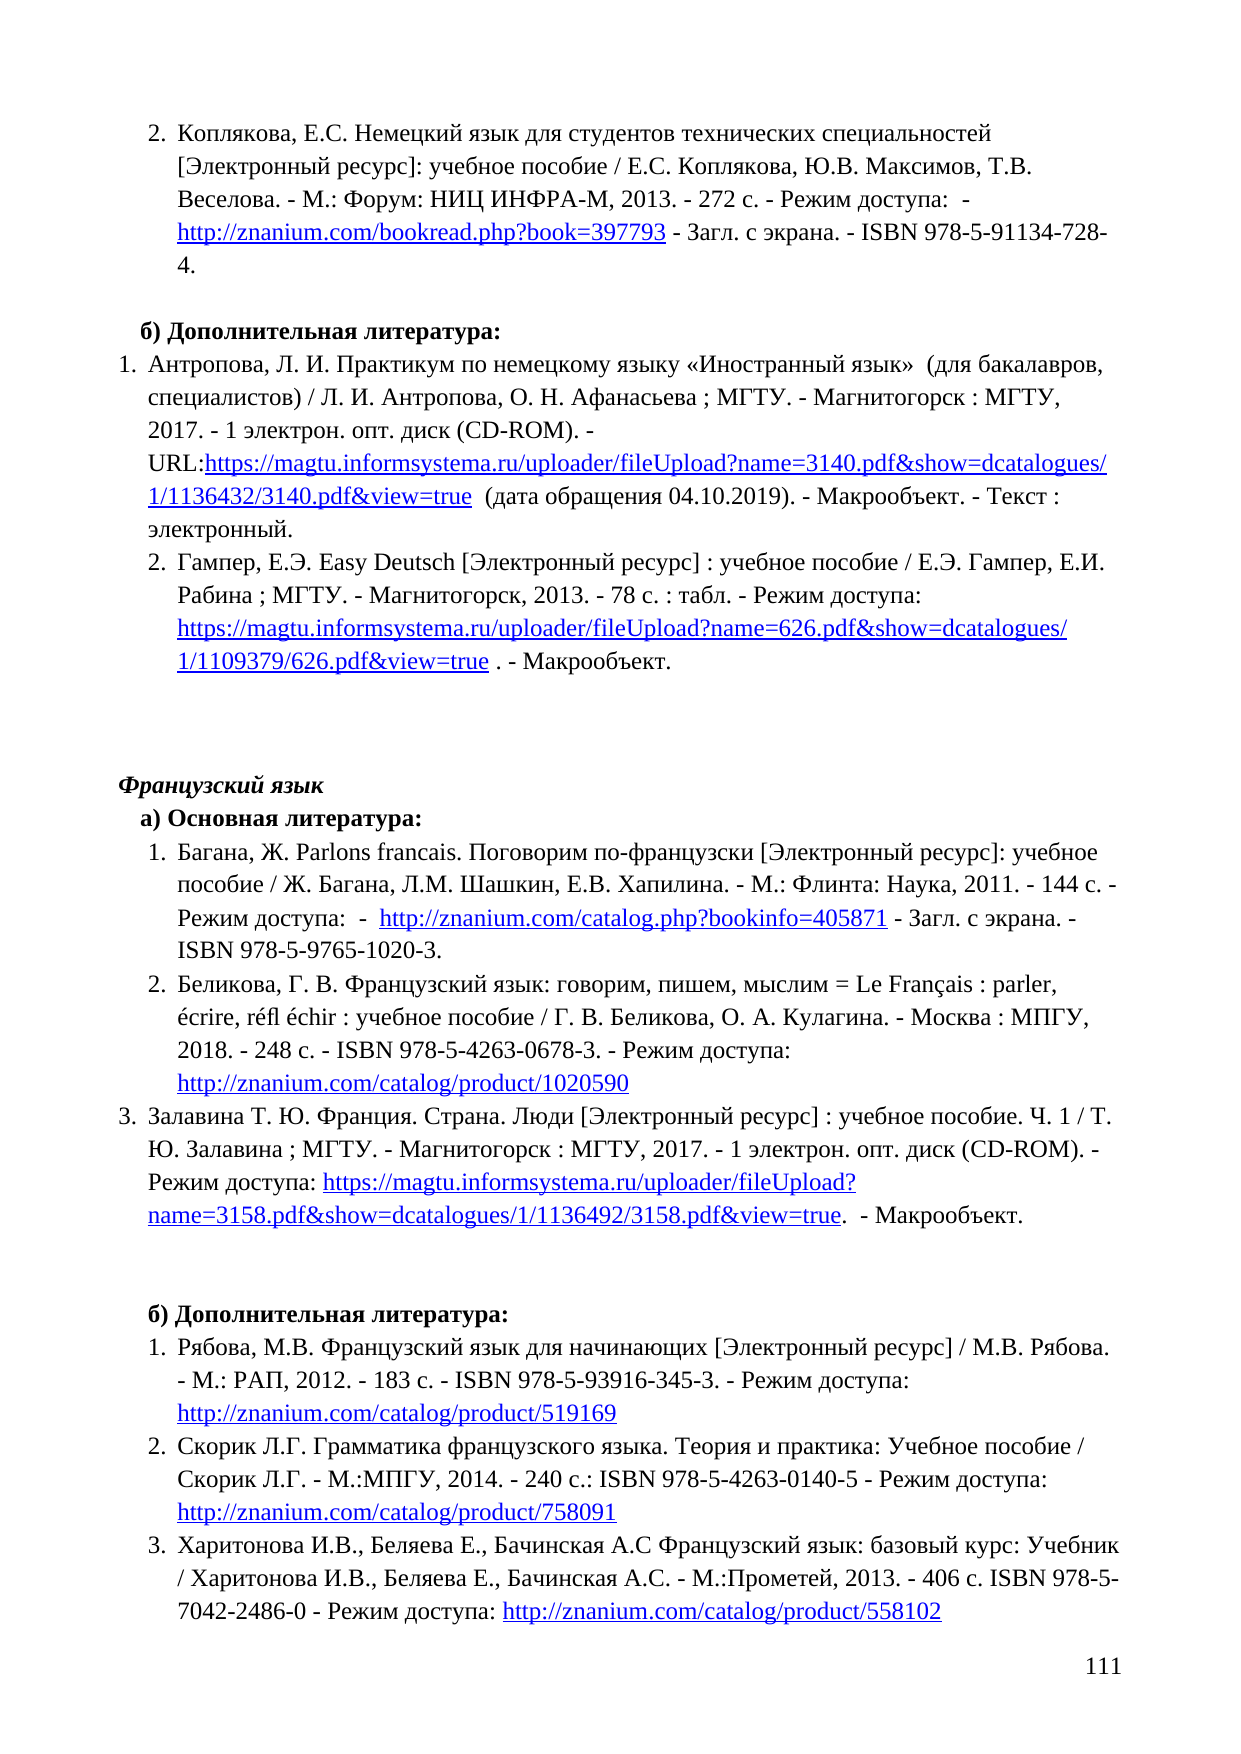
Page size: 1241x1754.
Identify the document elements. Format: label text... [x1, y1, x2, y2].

list 2. Беликова, Г. В. Французский язык: говорим, пишем, мыслим = Le Français : parler, écrire, réﬂ échir : учебное пособие / Г. В. Беликова, О. А. Кулагина. - Москва : МПГУ, 2018. - 248 с. - ISBN 978-5-4263-0678-3. - Режим доступа: http://znanium.com/catalog/product/1020590 [148, 969, 1122, 1096]
list 1. Багана, Ж. Parlons francais. Поговорим по-французски [Электронный ресурс]: учебное пособие / Ж. Багана, Л.М. Шашкин, Е.В. Хапилина. - М.: Флинта: Наука, 2011. - 144 с. - Режим доступа: - http://znanium.com/catalog.php?bookinfo=405871 - Загл. с экрана. - ISBN 978-5-9765-1020-3. [148, 837, 1122, 964]
list 3. Харитонова И.В., Беляева Е., Бачинская А.С Французский язык: базовый курс: Учебник / Харитонова И.В., Беляева Е., Бачинская А.С. - М.:Прометей, 2013. - 406 с. ISBN 978-5-7042-2486-0 - Режим доступа: http://znanium.com/catalog/product/558102 [148, 1530, 1122, 1625]
list 1. Антропова, Л. И. Практикум по немецкому языку «Иностранный язык» (для бакалавров, специалистов) / Л. И. Антропова, О. Н. Афанасьева ; МГТУ. - Магнитогорск : МГТУ, 2017. - 1 электрон. опт. диск (CD-ROM). - URL:https://magtu.informsystema.ru/uploader/fileUpload?name=3140.pdf&show=dcatalogues/1/1136432/3140.pdf&view=true (дата обращения 04.10.2019). - Макрообъект. - Текст : электронный. [118, 349, 1122, 543]
list б) Дополнительная литература: [148, 1299, 1122, 1328]
list 2. Гампер, Е.Э. Easy Deutsch [Электронный ресурс] : учебное пособие / Е.Э. Гампер, Е.И. Рабина ; МГТУ. - Магнитогорск, 2013. - 78 с. : табл. - Режим доступа: https://magtu.informsystema.ru/uploader/fileUpload?name=626.pdf&show=dcatalogues/1/1109379/626.pdf&view=true . - Макрообъект. [148, 547, 1122, 675]
list 2. Коплякова, Е.С. Немецкий язык для студентов технических специальностей [Электронный ресурс]: учебное пособие / Е.С. Коплякова, Ю.В. Максимов, Т.В. Веселова. - М.: Форум: НИЦ ИНФРА-М, 2013. - 272 с. - Режим доступа: - http://znanium.com/bookread.php?book=397793 - Загл. с экрана. - ISBN 978-5-91134-728-4. [148, 118, 1122, 279]
text б) Дополнительная литература: [118, 316, 1122, 345]
list 3. Залавина Т. Ю. Франция. Страна. Люди [Электронный ресурс] : учебное пособие. Ч. 1 / Т. Ю. Залавина ; МГТУ. - Магнитогорск : МГТУ, 2017. - 1 электрон. опт. диск (CD-ROM). - Режим доступа: https://magtu.informsystema.ru/uploader/fileUpload?name=3158.pdf&show=dcatalogues/1/1136492/3158.pdf&view=true. - Макрообъект. [118, 1101, 1122, 1228]
subtitle Французский язык [118, 771, 1122, 799]
text а) Основная литература: [118, 803, 1122, 832]
list 1. Рябова, М.В. Французский язык для начинающих [Электронный ресурс] / М.В. Рябова. - М.: РАП, 2012. - 183 с. - ISBN 978-5-93916-345-3. - Режим доступа: http://znanium.com/catalog/product/519169 [148, 1332, 1122, 1427]
list 2. Скорик Л.Г. Грамматика французского языка. Теория и практика: Учебное пособие / Скорик Л.Г. - М.:МПГУ, 2014. - 240 с.: ISBN 978-5-4263-0140-5 - Режим доступа: http://znanium.com/catalog/product/758091 [148, 1431, 1122, 1526]
